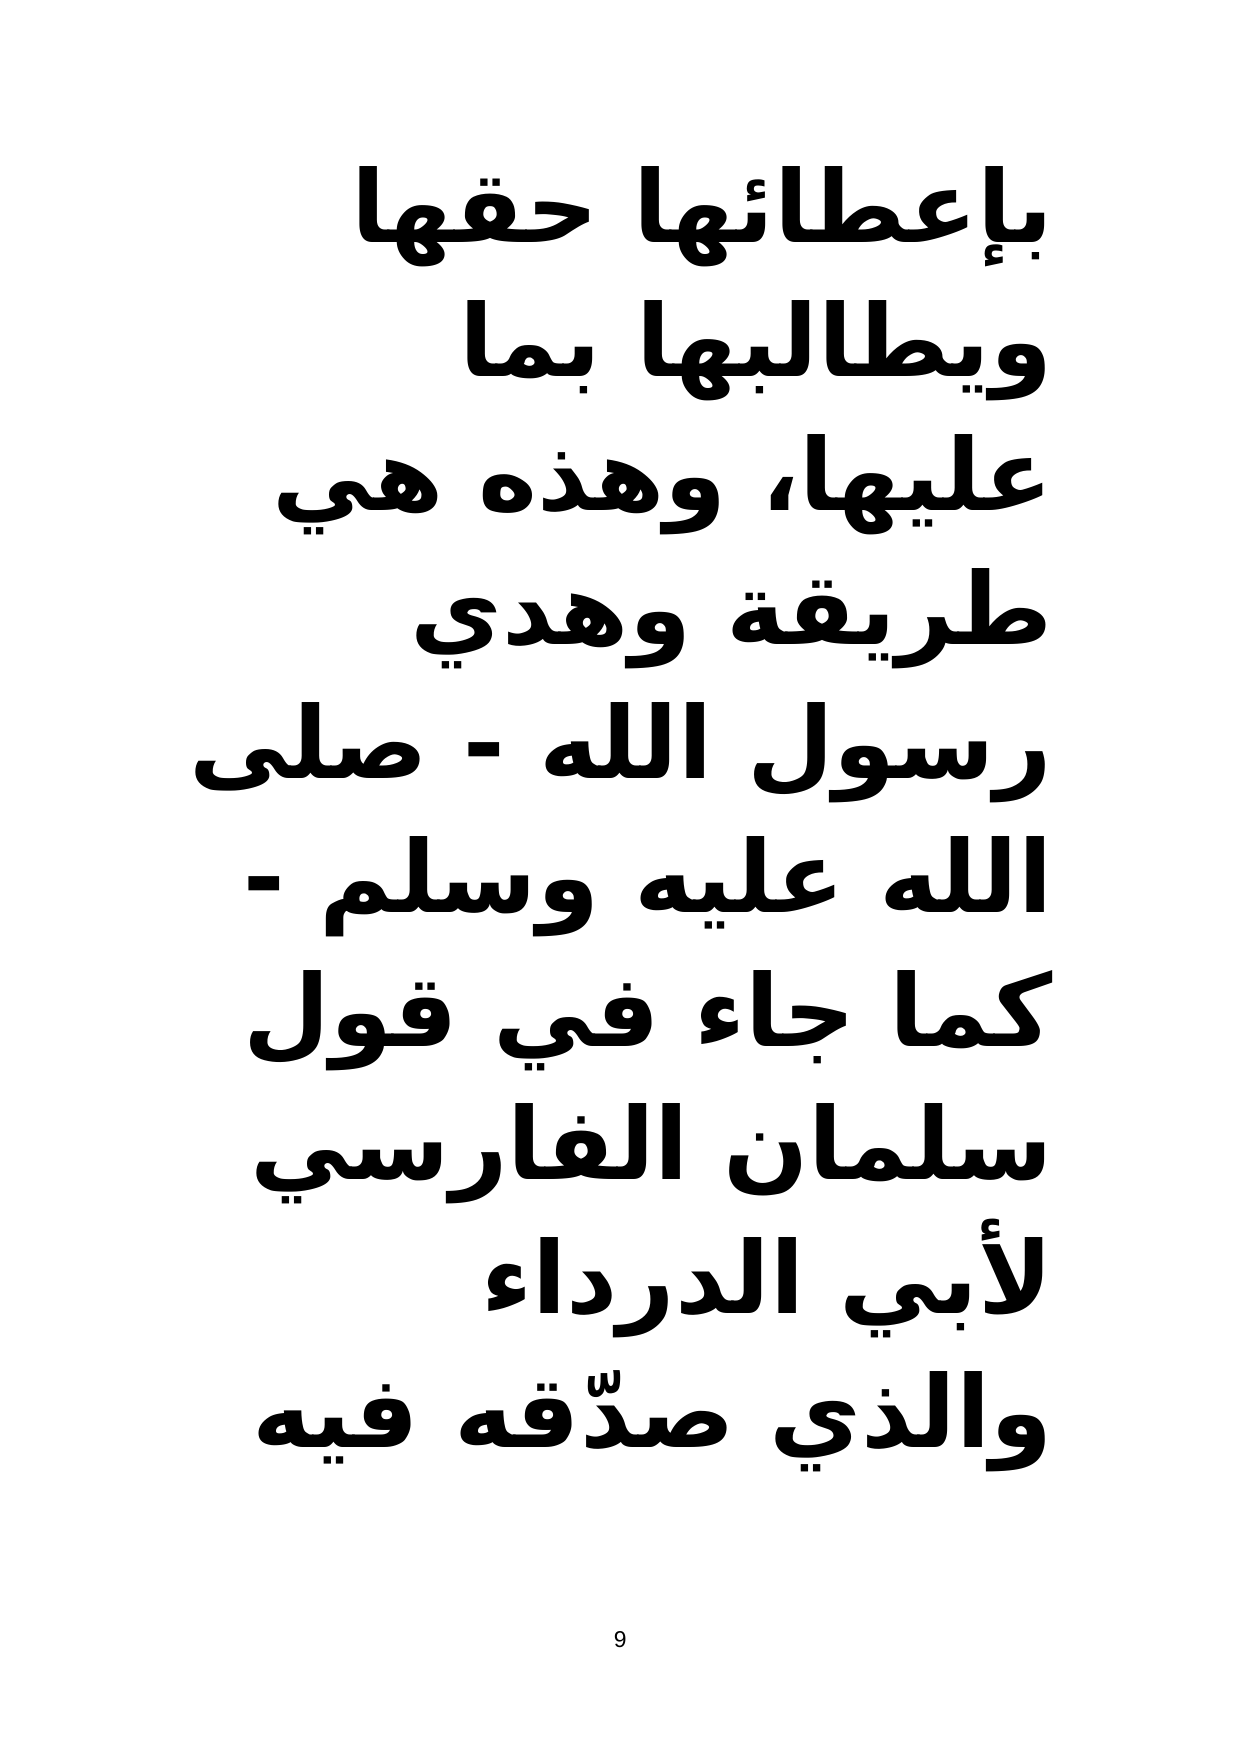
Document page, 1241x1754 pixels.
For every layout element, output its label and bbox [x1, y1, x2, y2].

text [187, 150, 1053, 1471]
